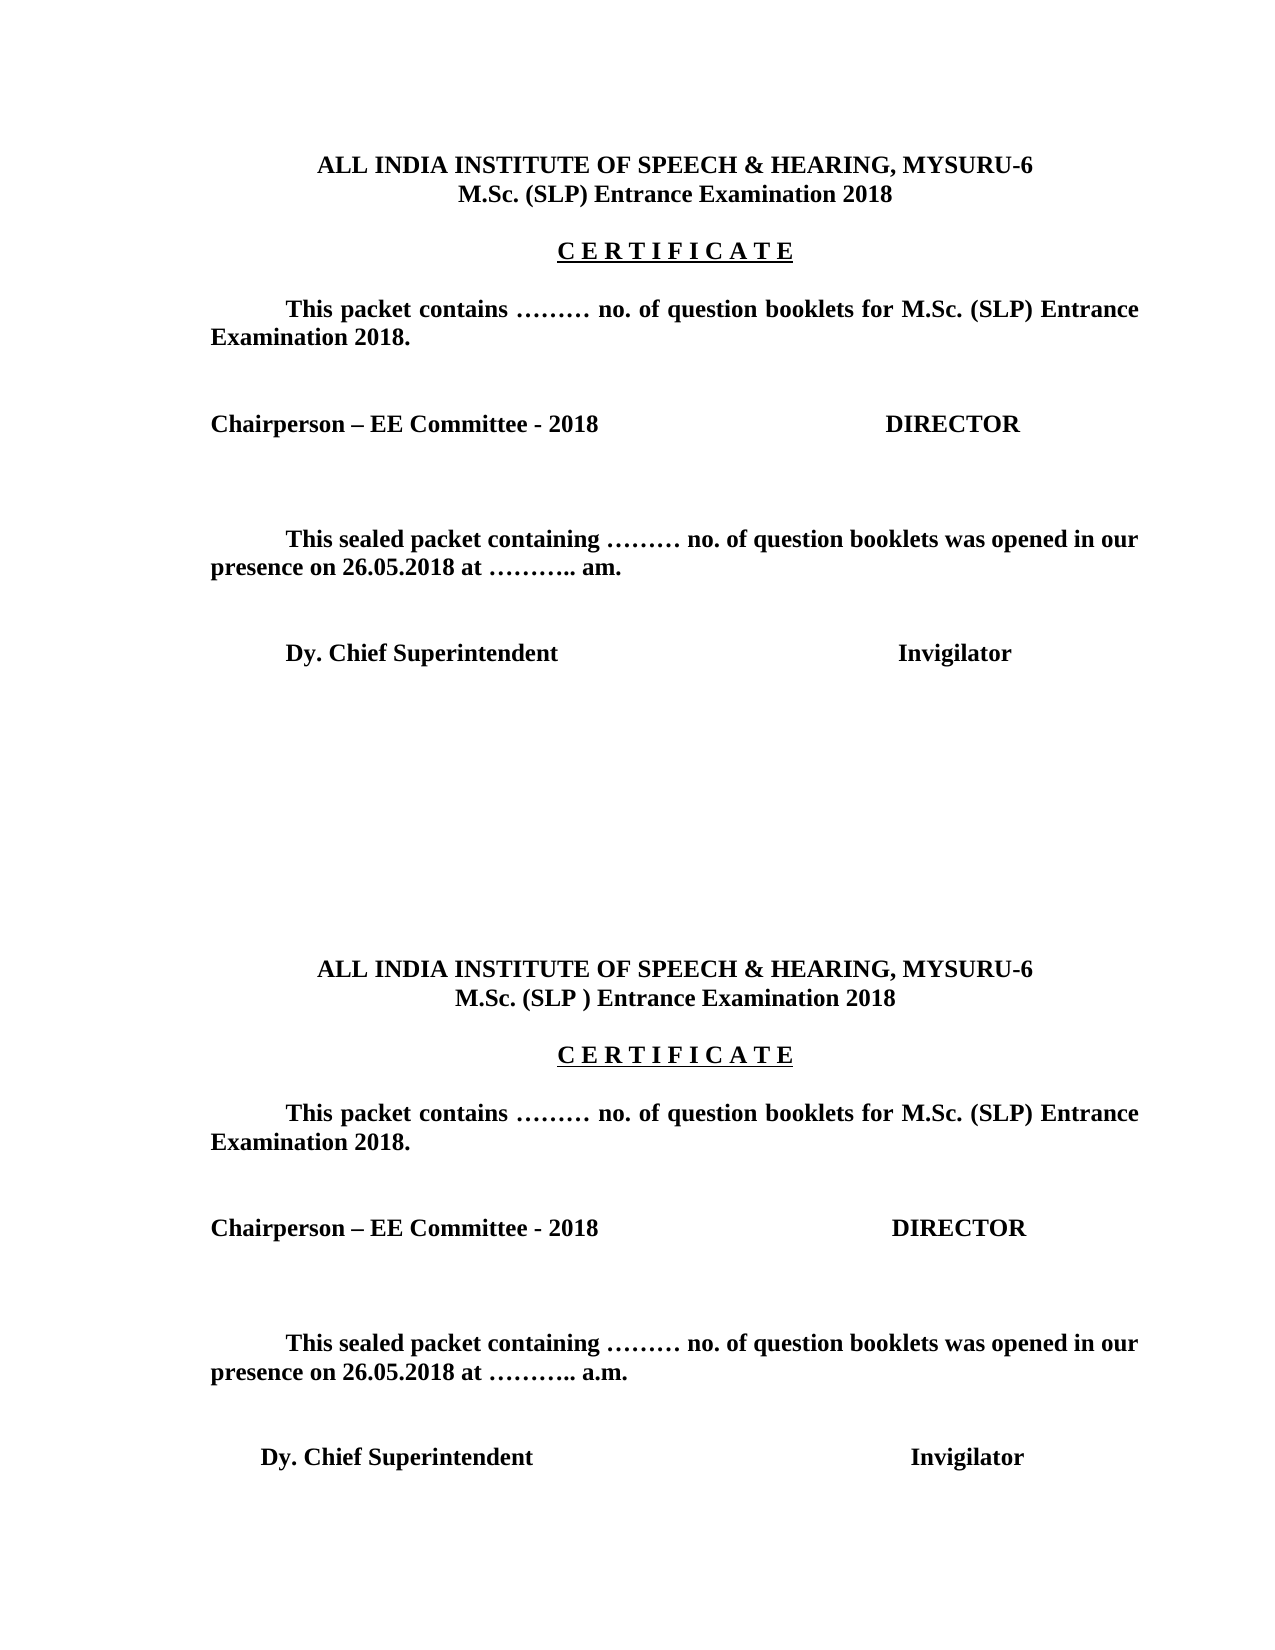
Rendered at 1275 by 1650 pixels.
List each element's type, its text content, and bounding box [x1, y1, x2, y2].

text This packet contains ……… no. of question booklets for M.Sc. (SLP) Entrance Examination 2018. [210, 294, 1140, 351]
text ALL INDIA INSTITUTE OF SPEECH & HEARING, MYSURU-6 [210, 150, 1140, 179]
text This sealed packet containing ……… no. of question booklets was opened in our presence on 26.05.2018 at ……….. a.m. [210, 1328, 1140, 1386]
text Dy. Chief Superintendent Invigilator [210, 638, 1140, 667]
text C E R T I F I C A T E [210, 1041, 1140, 1069]
text C E R T I F I C A T E [210, 236, 1140, 265]
text M.Sc. (SLP) Entrance Examination 2018 [210, 179, 1140, 207]
text Chairperson – EE Committee - 2018 DIRECTOR [210, 409, 1140, 437]
text ALL INDIA INSTITUTE OF SPEECH & HEARING, MYSURU-6 [210, 954, 1140, 983]
text This packet contains ……… no. of question booklets for M.Sc. (SLP) Entrance Examination 2018. [210, 1098, 1140, 1156]
text M.Sc. (SLP ) Entrance Examination 2018 [210, 983, 1140, 1012]
text This sealed packet containing ……… no. of question booklets was opened in our presence on 26.05.2018 at ……….. am. [210, 524, 1140, 581]
text Chairperson – EE Committee - 2018 DIRECTOR [210, 1213, 1140, 1242]
text Dy. Chief Superintendent Invigilator [210, 1442, 1125, 1471]
